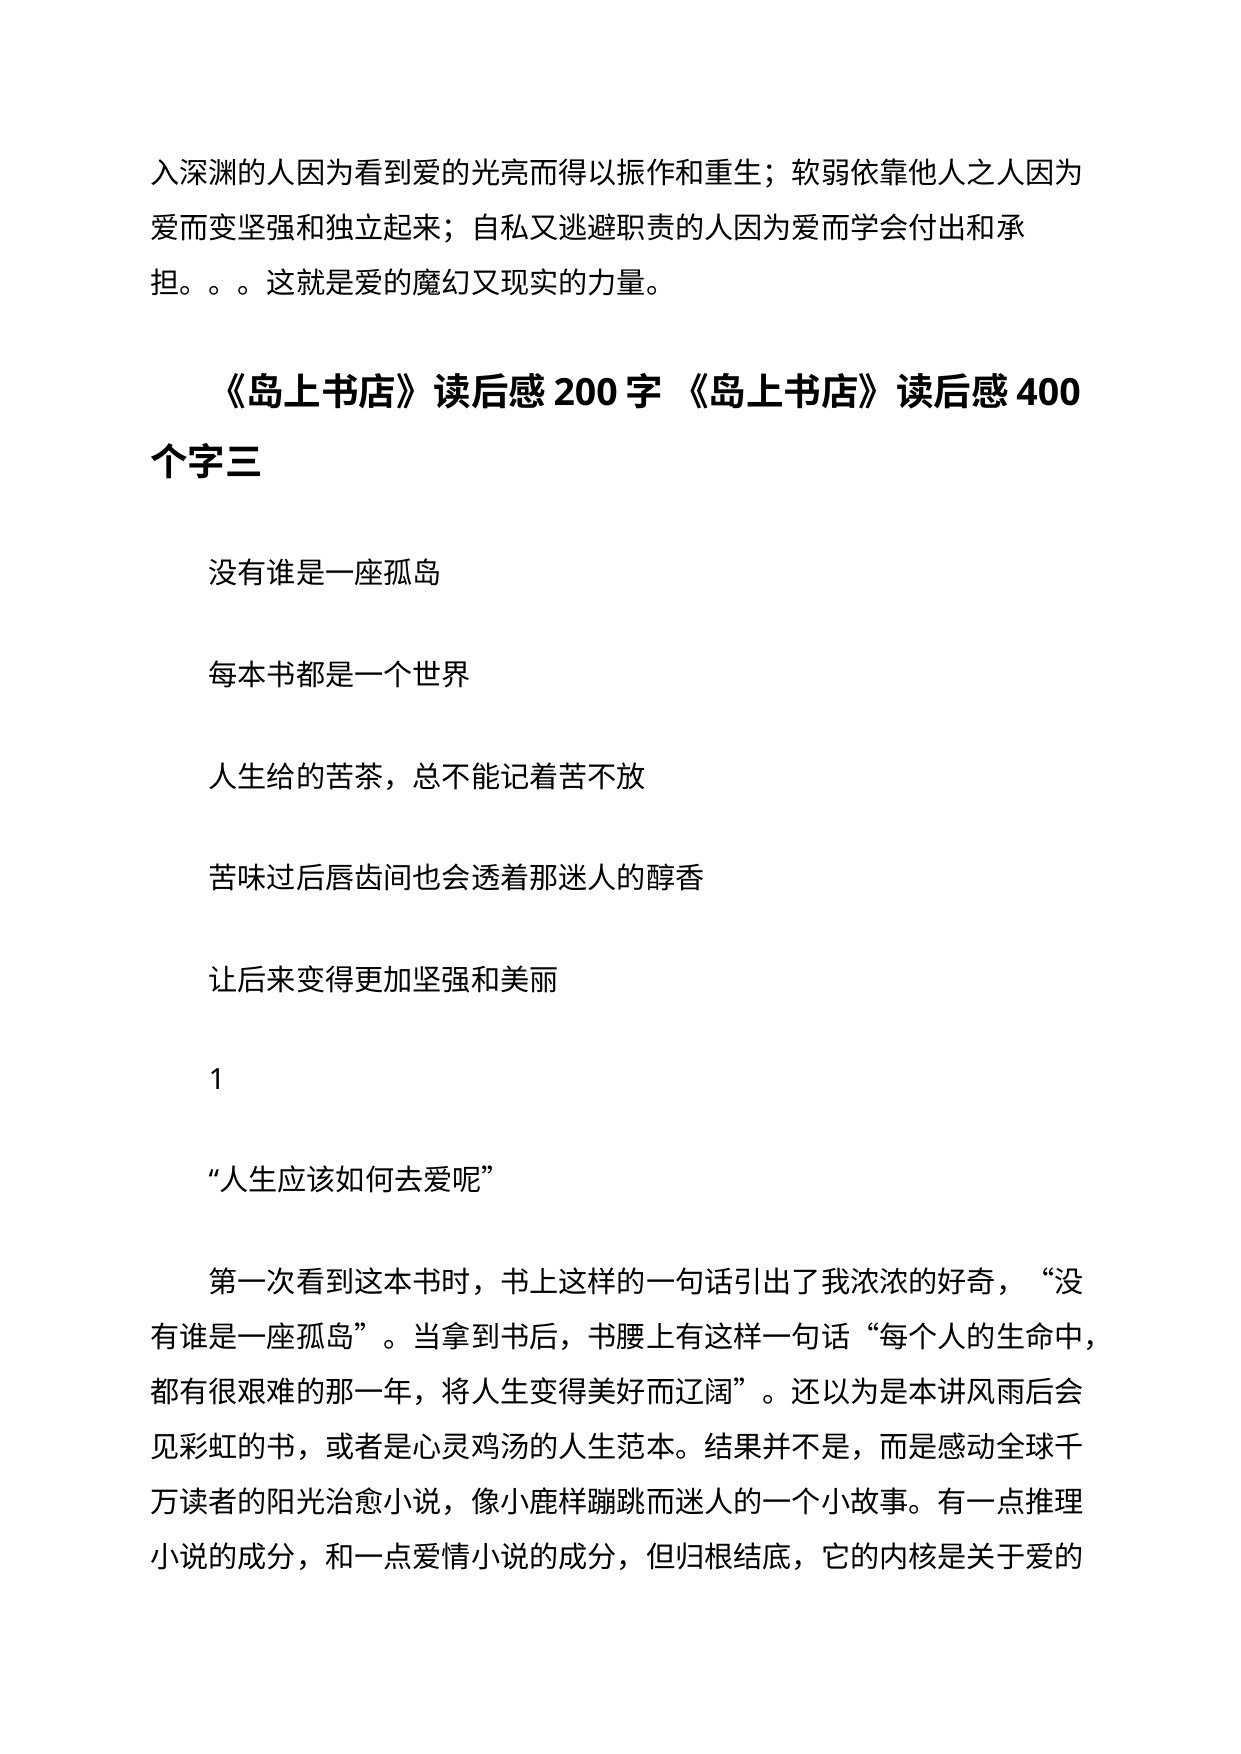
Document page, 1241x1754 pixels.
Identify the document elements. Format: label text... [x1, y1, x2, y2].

text 让后来变得更加坚强和美丽 [150, 957, 1090, 999]
text 《岛上书店》读后感200字 《岛上书店》读后感400个字三 [150, 362, 1090, 487]
text 苦味过后唇齿间也会透着那迷人的醇香 [150, 855, 1090, 897]
text 没有谁是一座孤岛 [150, 550, 1090, 592]
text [150, 1259, 1090, 1576]
text 1 [150, 1058, 1090, 1098]
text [150, 150, 1090, 302]
text “人生应该如何去爱呢” [150, 1157, 1090, 1199]
text 每本书都是一个世界 [150, 651, 1090, 694]
text 人生给的苦茶，总不能记着苦不放 [150, 753, 1090, 796]
